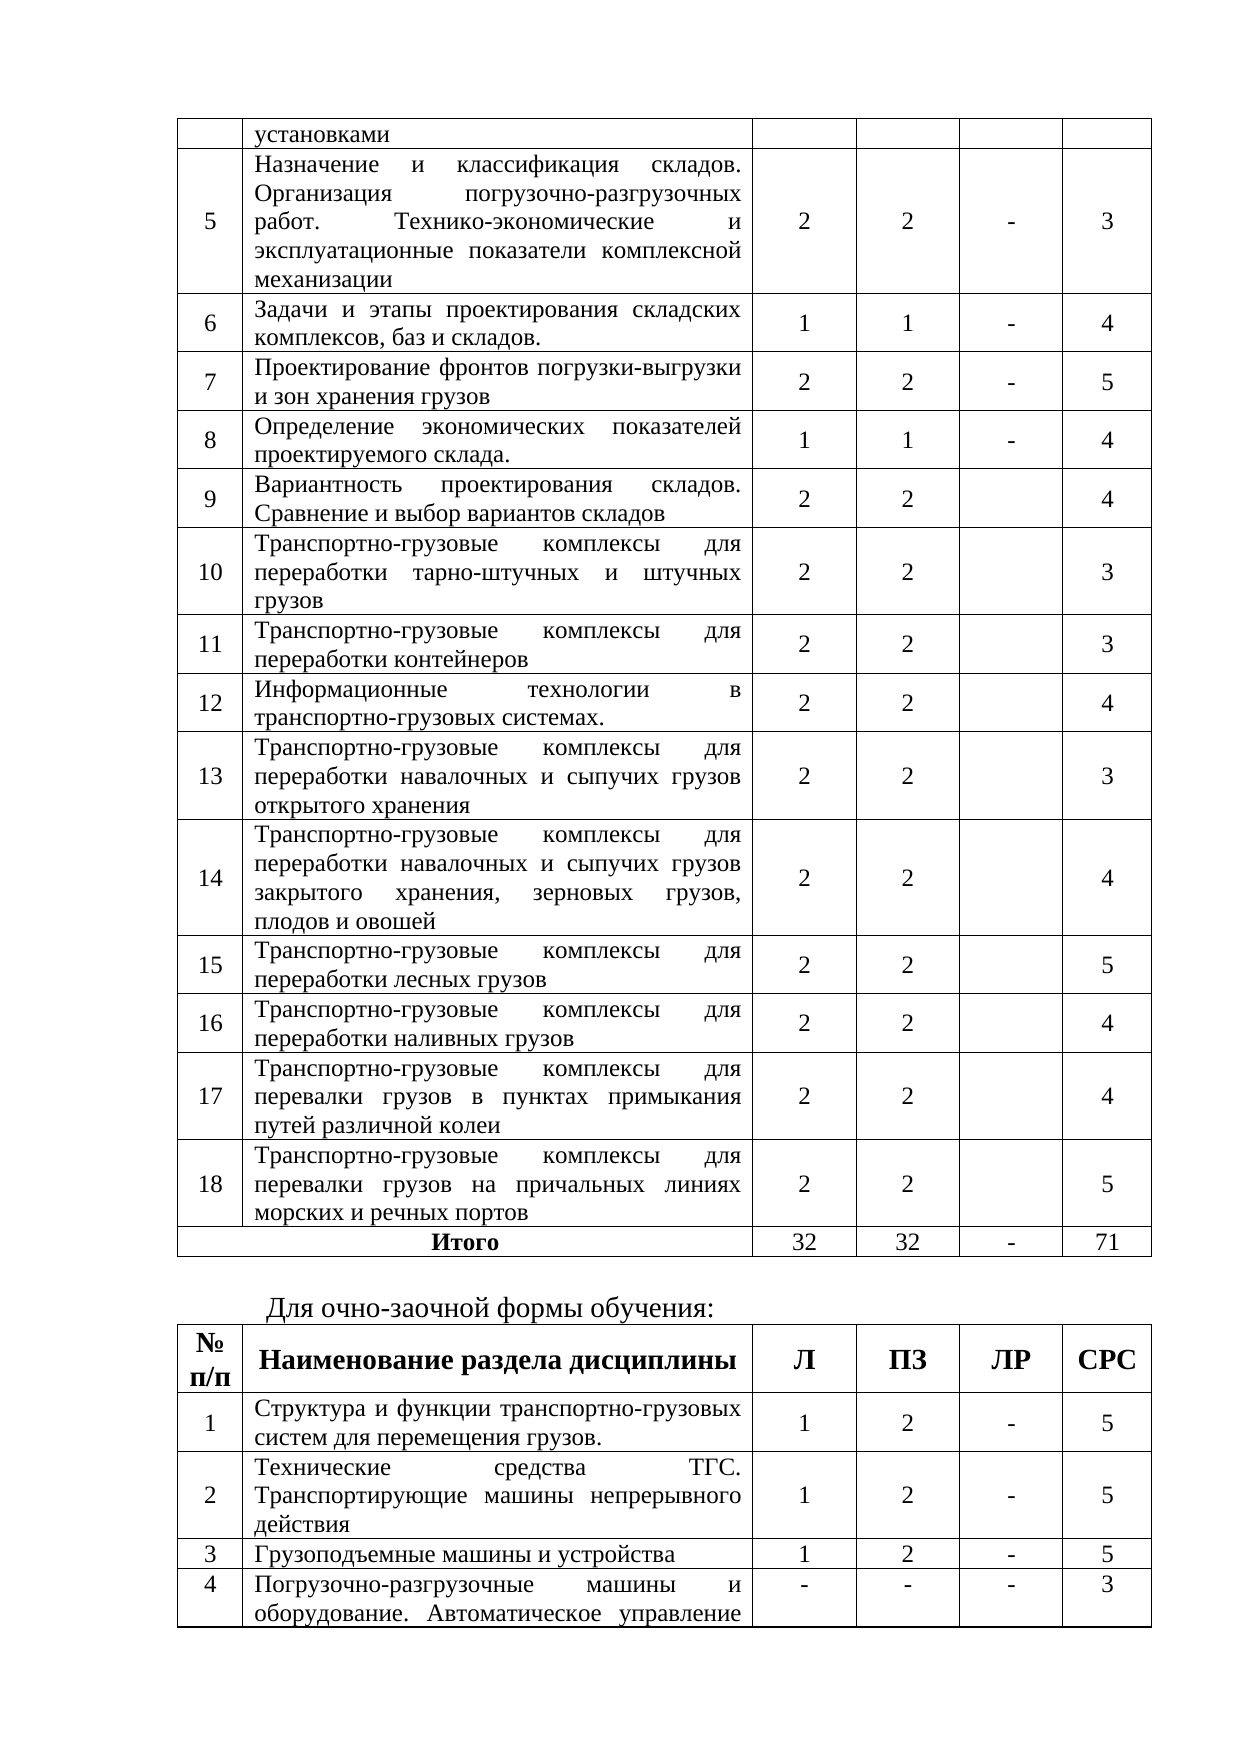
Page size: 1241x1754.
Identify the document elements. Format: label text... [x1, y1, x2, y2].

table_cell 2 [857, 1140, 959, 1226]
table_cell 3 [1063, 149, 1151, 293]
table_cell 4 [1063, 411, 1151, 468]
table_cell 11 [178, 615, 242, 673]
table_cell Технические средства ТГС. Транспортирующие машины непрерывного действия [243, 1452, 752, 1538]
table_cell - [960, 119, 1062, 148]
table_cell [960, 1140, 1062, 1226]
table_cell 5 [1063, 352, 1151, 410]
table_cell [960, 936, 1062, 993]
table_cell 13 [178, 732, 242, 818]
table_cell 4 [178, 119, 242, 148]
table_cell Транспортно-грузовые комплексы для переработки навалочных и сыпучих грузов открытого хранения [243, 732, 752, 818]
table_cell Транспортно-грузовые комплексы для переработки наливных грузов [243, 994, 752, 1052]
table_cell - [960, 1227, 1062, 1256]
table_cell - [753, 1569, 856, 1626]
table_header ЛР [960, 1325, 1062, 1392]
table_cell - [960, 294, 1062, 351]
table_cell [960, 1053, 1062, 1139]
table_header Л [753, 1325, 856, 1392]
table_cell Вариантность проектирования складов. Сравнение и выбор вариантов складов [243, 469, 752, 527]
table_cell 7 [178, 352, 242, 410]
table_cell - [857, 1569, 959, 1626]
table_cell 2 [753, 615, 856, 673]
table_cell 2 [753, 732, 856, 818]
table_cell [960, 615, 1062, 673]
table_cell 1 [753, 1393, 856, 1451]
table_cell 2 [857, 1539, 959, 1568]
table_cell 1 [753, 1452, 856, 1538]
table_cell 2 [857, 119, 959, 148]
table_cell 2 [857, 615, 959, 673]
table_cell 5 [1063, 1539, 1151, 1568]
table_cell [960, 820, 1062, 934]
table_header № п/п [178, 1325, 242, 1392]
table_cell 1 [178, 1393, 242, 1451]
table_cell 15 [178, 936, 242, 993]
table_cell 5 [178, 149, 242, 293]
table_cell 3 [1063, 615, 1151, 673]
table_cell Транспортно-грузовые комплексы для переработки контейнеров [243, 615, 752, 673]
table_cell 2 [753, 352, 856, 410]
table_cell 5 [1063, 1452, 1151, 1538]
table_cell 2 [857, 469, 959, 527]
table_cell 2 [753, 1140, 856, 1226]
table_cell 1 [857, 294, 959, 351]
table_cell [960, 674, 1062, 731]
table_cell Определение экономических показателей проектируемого склада. [243, 411, 752, 468]
table_cell 14 [178, 820, 242, 934]
table_cell - [960, 411, 1062, 468]
table_cell 1 [753, 411, 856, 468]
table_cell [960, 528, 1062, 614]
table_cell Транспортно-грузовые комплексы для переработки тарно-штучных и штучных грузов [243, 528, 752, 614]
table_header Наименование раздела дисциплины [243, 1325, 752, 1392]
table_cell 4 [1063, 674, 1151, 731]
table_cell 5 [1063, 936, 1151, 993]
table_cell Итого [178, 1227, 752, 1256]
table_cell 2 [857, 1452, 959, 1538]
table_cell 10 [178, 528, 242, 614]
table_cell 2 [857, 528, 959, 614]
table_cell 2 [178, 1452, 242, 1538]
table_cell 12 [178, 674, 242, 731]
table_cell 32 [857, 1227, 959, 1256]
table_cell 2 [857, 149, 959, 293]
table_cell [960, 732, 1062, 818]
table_cell 3 [178, 1539, 242, 1568]
table_cell Транспортно-грузовые комплексы для переработки навалочных и сыпучих грузов закрытого хранения, зерновых грузов, плодов и овошей [243, 820, 752, 934]
table_cell 5 [1063, 1393, 1151, 1451]
table_cell 6 [178, 294, 242, 351]
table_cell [243, 1569, 752, 1626]
table_cell 5 [1063, 1140, 1151, 1226]
table_cell 2 [753, 936, 856, 993]
table_cell 2 [857, 1393, 959, 1451]
table_cell Проектирование фронтов погрузки-выгрузки и зон хранения грузов [243, 352, 752, 410]
table_cell 18 [178, 1140, 242, 1226]
table_cell 1 [753, 294, 856, 351]
table_cell Транспортно-грузовые комплексы для перевалки грузов на причальных линиях морских и речных портов [243, 1140, 752, 1226]
table_cell Задачи и этапы проектирования складских комплексов, баз и складов. [243, 294, 752, 351]
table_cell 2 [857, 994, 959, 1052]
table_cell Информационные технологии в транспортно-грузовых системах. [243, 674, 752, 731]
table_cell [243, 119, 752, 148]
table_cell 2 [753, 119, 856, 148]
table_cell 4 [1063, 1053, 1151, 1139]
table_cell Грузоподъемные машины и устройства [243, 1539, 752, 1568]
table_cell - [960, 352, 1062, 410]
table_cell 4 [1063, 294, 1151, 351]
table_cell 4 [1063, 820, 1151, 934]
table_cell 2 [753, 820, 856, 934]
table_cell - [960, 149, 1062, 293]
table_header ПЗ [857, 1325, 959, 1392]
table_cell 2 [857, 732, 959, 818]
table_cell - [960, 1393, 1062, 1451]
table_cell - [960, 1569, 1062, 1626]
table_cell [960, 469, 1062, 527]
table_cell 1 [753, 1539, 856, 1568]
table_cell Назначение и классификация складов. Организация погрузочно-разгрузочных работ. Технико-экономические и эксплуатационные показатели комплексной механизации [243, 149, 752, 293]
table_cell 2 [857, 936, 959, 993]
table_cell 9 [178, 469, 242, 527]
table_cell 2 [753, 1053, 856, 1139]
table_cell 4 [178, 1569, 242, 1626]
table_cell - [960, 1452, 1062, 1538]
table_cell 2 [857, 1053, 959, 1139]
table_cell 4 [1063, 119, 1151, 148]
table_cell 3 [1063, 732, 1151, 818]
table_cell 2 [753, 674, 856, 731]
table_cell Транспортно-грузовые комплексы для перевалки грузов в пунктах примыкания путей различной колеи [243, 1053, 752, 1139]
table_cell 2 [857, 820, 959, 934]
table_cell [960, 994, 1062, 1052]
table_cell 2 [753, 528, 856, 614]
table_cell 2 [753, 994, 856, 1052]
table_cell 32 [753, 1227, 856, 1256]
table_cell Транспортно-грузовые комплексы для переработки лесных грузов [243, 936, 752, 993]
table_cell 3 [1063, 1569, 1151, 1626]
table_cell - [960, 1539, 1062, 1568]
table_cell 2 [857, 352, 959, 410]
text Для очно-заочной формы обучения: [177, 1291, 1152, 1324]
table_cell 71 [1063, 1227, 1151, 1256]
table_cell 17 [178, 1053, 242, 1139]
table_cell 2 [857, 674, 959, 731]
table_cell 2 [753, 149, 856, 293]
table_cell 4 [1063, 469, 1151, 527]
table_cell 16 [178, 994, 242, 1052]
table_cell 4 [1063, 994, 1151, 1052]
table_cell 8 [178, 411, 242, 468]
table_cell 3 [1063, 528, 1151, 614]
table_cell 2 [753, 469, 856, 527]
table_cell 1 [857, 411, 959, 468]
table_cell Структура и функции транспортно-грузовых систем для перемещения грузов. [243, 1393, 752, 1451]
table_header СРС [1063, 1325, 1151, 1392]
